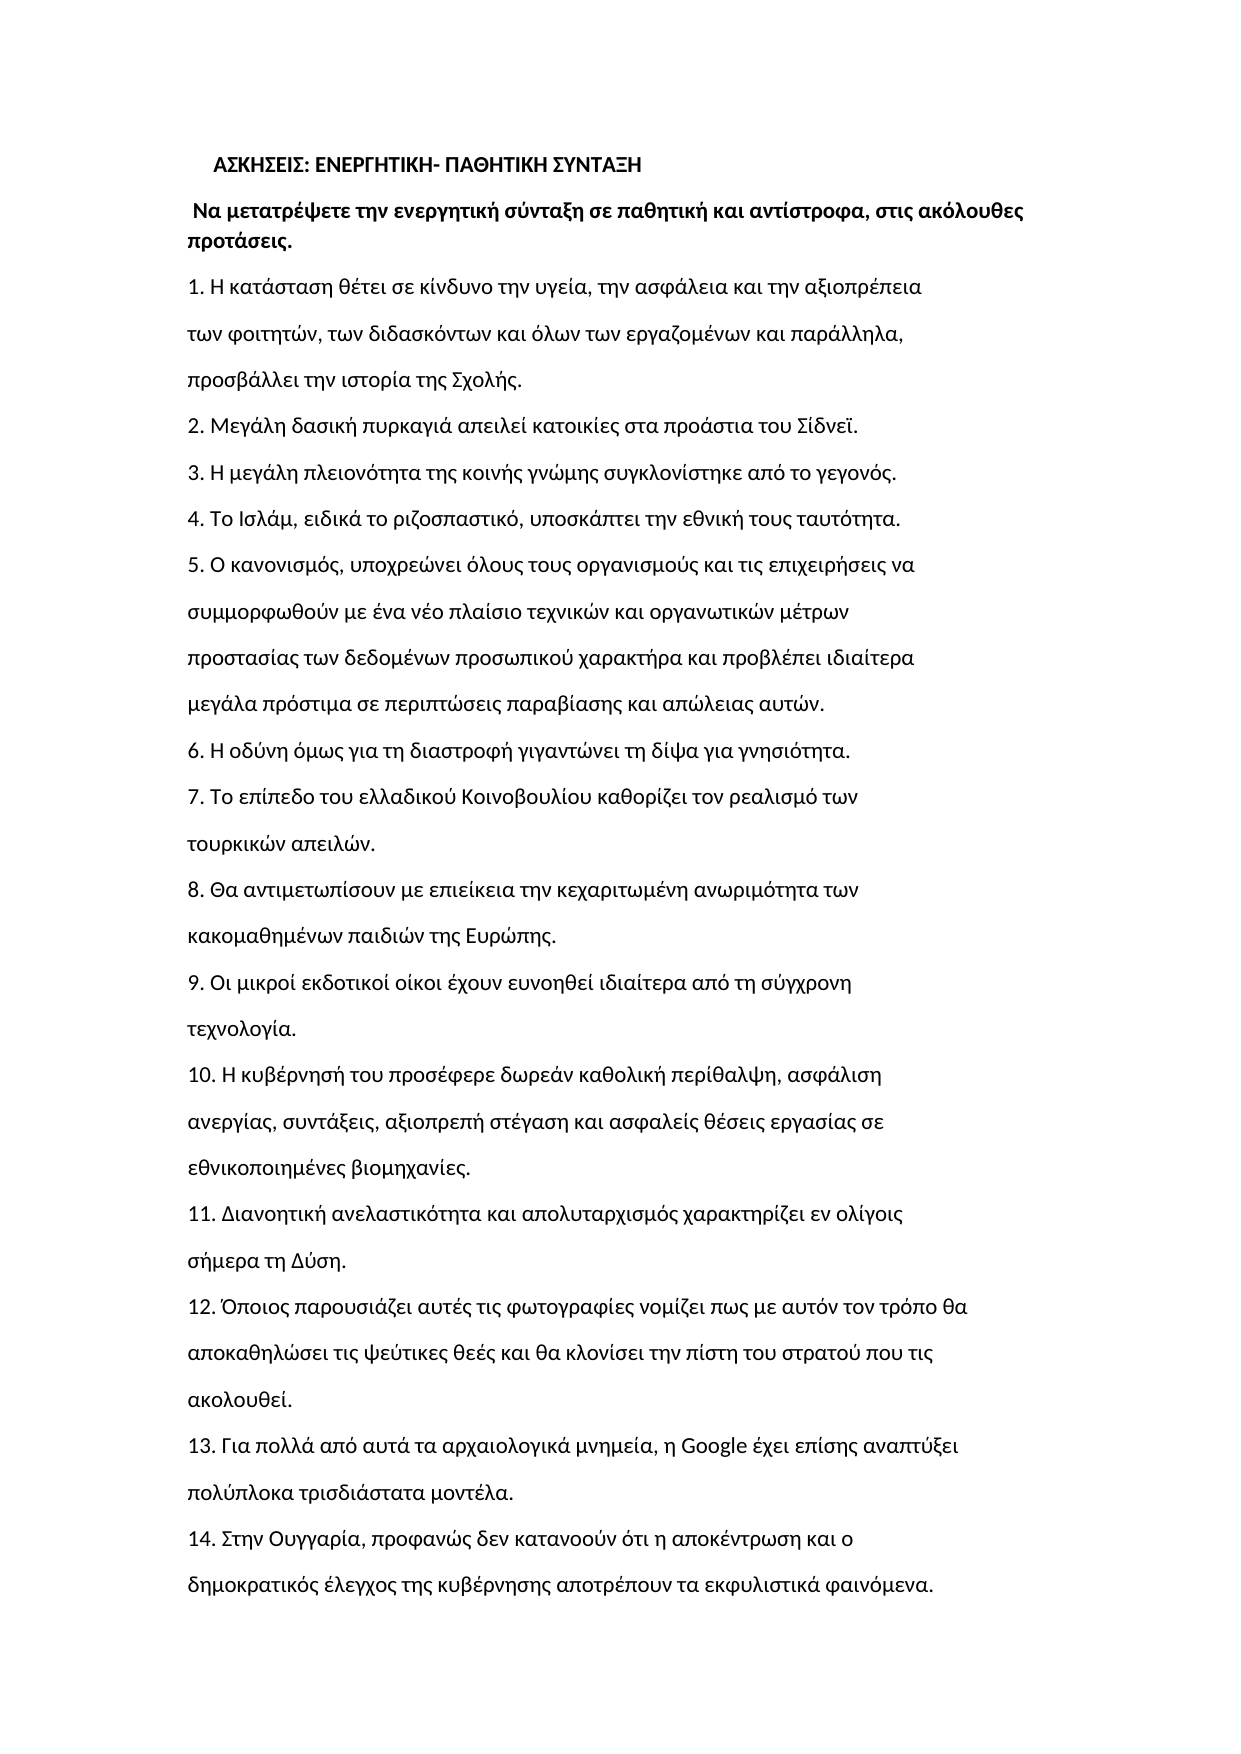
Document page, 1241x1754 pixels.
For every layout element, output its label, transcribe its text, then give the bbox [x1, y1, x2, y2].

text 7. Το επίπεδο του ελλαδικού Κοινοβουλίου καθορίζει τον ρεαλισμό των [187, 782, 1053, 810]
text 4. Το Ισλάμ, ειδικά το ριζοσπαστικό, υποσκάπτει την εθνική τους ταυτότητα. [187, 504, 1053, 532]
text ακολουθεί. [187, 1385, 1053, 1413]
text 8. Θα αντιμετωπίσουν με επιείκεια την κεχαριτωμένη ανωριμότητα των [187, 875, 1053, 903]
text Να μετατρέψετε την ενεργητική σύνταξη σε παθητική και αντίστροφα, στις ακόλουθες προτάσεις. [187, 196, 1053, 254]
text σήμερα τη Δύση. [187, 1246, 1053, 1274]
text 6. Η οδύνη όμως για τη διαστροφή γιγαντώνει τη δίψα για γνησιότητα. [187, 736, 1053, 764]
text 3. Η μεγάλη πλειονότητα της κοινής γνώμης συγκλονίστηκε από το γεγονός. [187, 458, 1053, 486]
text 12. Όποιος παρουσιάζει αυτές τις φωτογραφίες νομίζει πως με αυτόν τον τρόπο θα [187, 1292, 1053, 1320]
text 13. Για πολλά από αυτά τα αρχαιολογικά μνημεία, η Google έχει επίσης αναπτύξει [187, 1431, 1053, 1459]
text 2. Μεγάλη δασική πυρκαγιά απειλεί κατοικίες στα προάστια του Σίδνεϊ. [187, 411, 1053, 439]
text 10. Η κυβέρνησή του προσέφερε δωρεάν καθολική περίθαλψη, ασφάλιση [187, 1060, 1053, 1088]
text 5. Ο κανονισμός, υποχρεώνει όλους τους οργανισμούς και τις επιχειρήσεις να [187, 551, 1053, 578]
text των φοιτητών, των διδασκόντων και όλων των εργαζομένων και παράλληλα, [187, 319, 1053, 347]
text 14. Στην Ουγγαρία, προφανώς δεν κατανοούν ότι η αποκέντρωση και ο [187, 1524, 1053, 1552]
text δημοκρατικός έλεγχος της κυβέρνησης αποτρέπουν τα εκφυλιστικά φαινόμενα. [187, 1570, 1053, 1598]
text ΑΣΚΗΣΕΙΣ: ΕΝΕΡΓΗΤΙΚΗ- ΠΑΘΗΤΙΚΗ ΣΥΝΤΑΞΗ [187, 150, 1053, 178]
text ανεργίας, συντάξεις, αξιοπρεπή στέγαση και ασφαλείς θέσεις εργασίας σε [187, 1107, 1053, 1135]
text κακομαθημένων παιδιών της Ευρώπης. [187, 921, 1053, 949]
text 11. Διανοητική ανελαστικότητα και απολυταρχισμός χαρακτηρίζει εν ολίγοις [187, 1199, 1053, 1227]
text 1. Η κατάσταση θέτει σε κίνδυνο την υγεία, την ασφάλεια και την αξιοπρέπεια [187, 272, 1053, 300]
text πολύπλοκα τρισδιάστατα μοντέλα. [187, 1478, 1053, 1506]
text προστασίας των δεδομένων προσωπικού χαρακτήρα και προβλέπει ιδιαίτερα [187, 643, 1053, 671]
text συμμορφωθούν με ένα νέο πλαίσιο τεχνικών και οργανωτικών μέτρων [187, 597, 1053, 625]
text εθνικοποιημένες βιομηχανίες. [187, 1153, 1053, 1181]
text μεγάλα πρόστιμα σε περιπτώσεις παραβίασης και απώλειας αυτών. [187, 689, 1053, 718]
text 9. Οι μικροί εκδοτικοί οίκοι έχουν ευνοηθεί ιδιαίτερα από τη σύγχρονη [187, 968, 1053, 996]
text τεχνολογία. [187, 1014, 1053, 1042]
text αποκαθηλώσει τις ψεύτικες θεές και θα κλονίσει την πίστη του στρατού που τις [187, 1338, 1053, 1367]
text προσβάλλει την ιστορία της Σχολής. [187, 365, 1053, 393]
text τουρκικών απειλών. [187, 829, 1053, 857]
